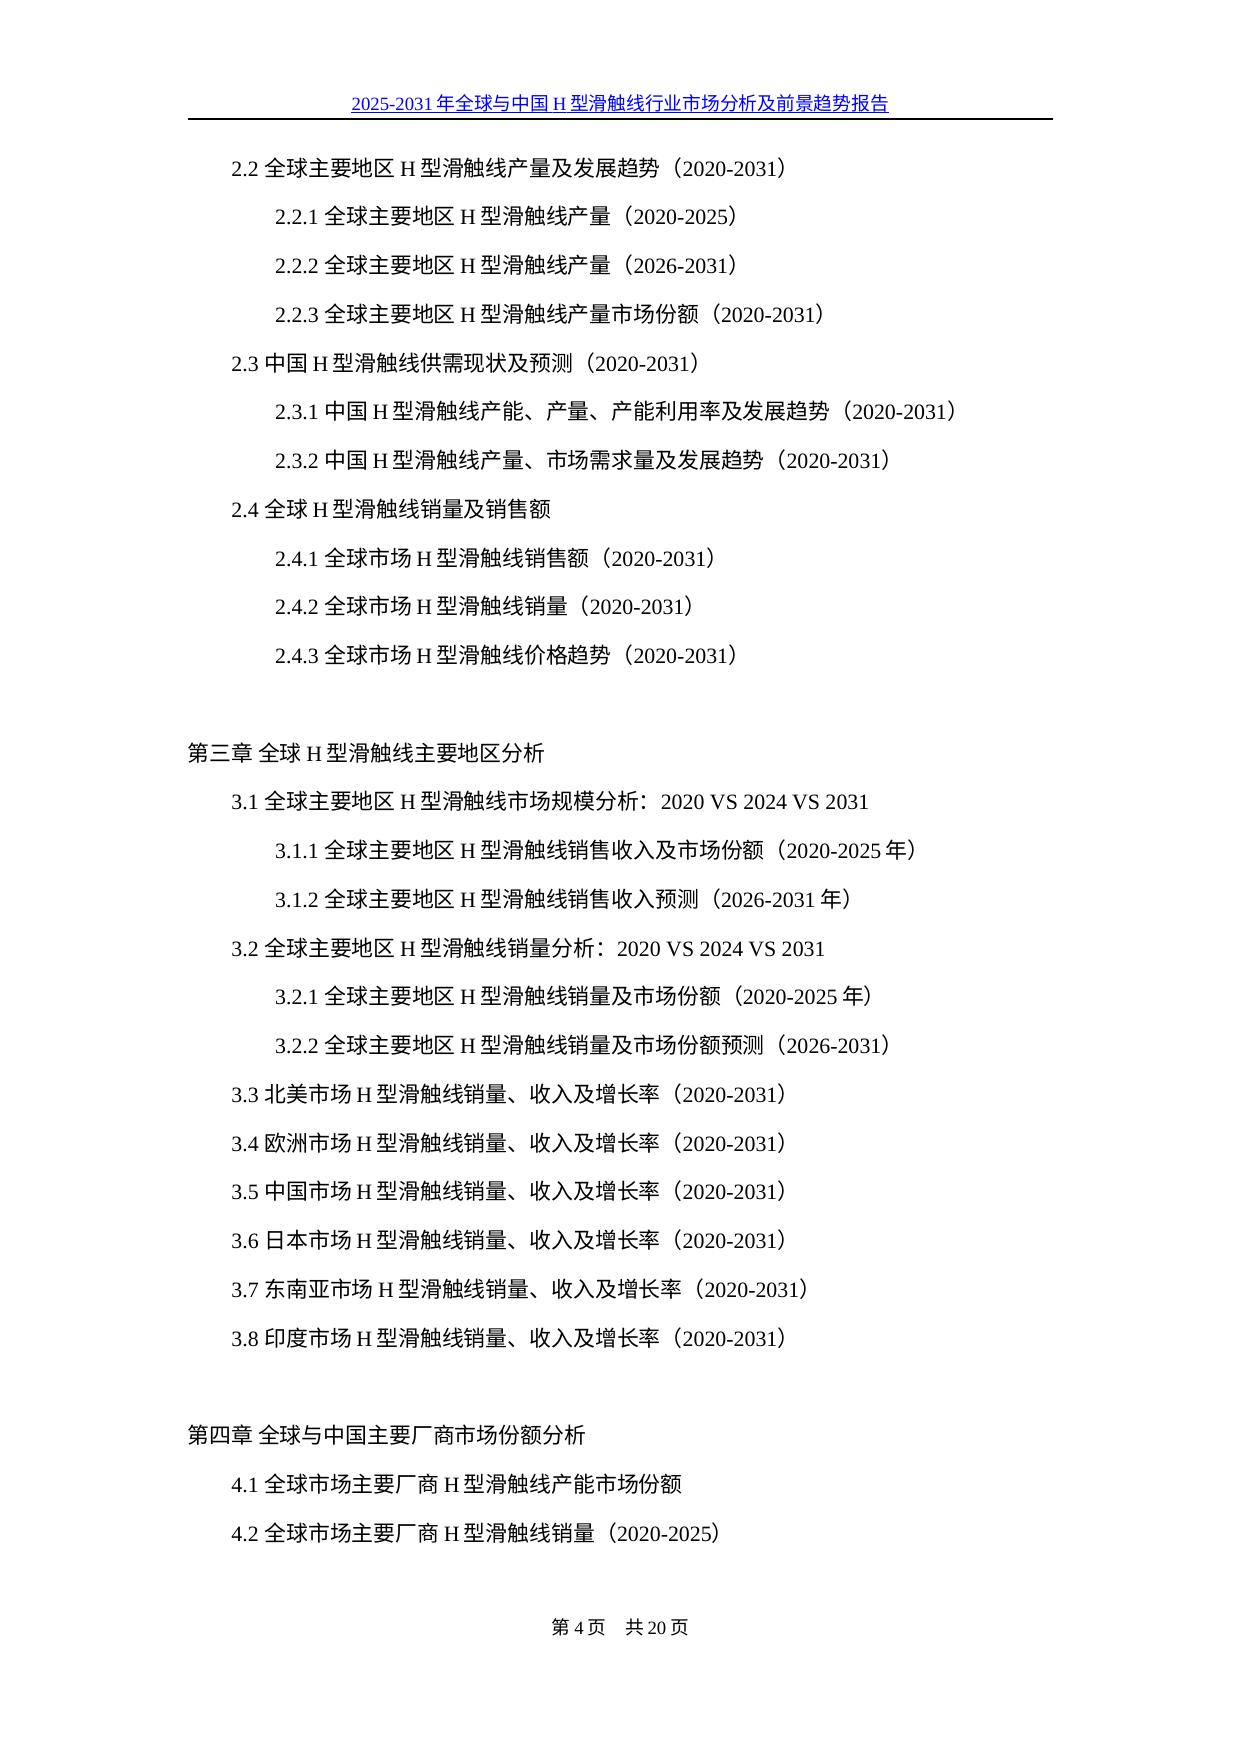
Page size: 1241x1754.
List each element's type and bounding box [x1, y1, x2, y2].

text [187, 150, 1053, 1548]
